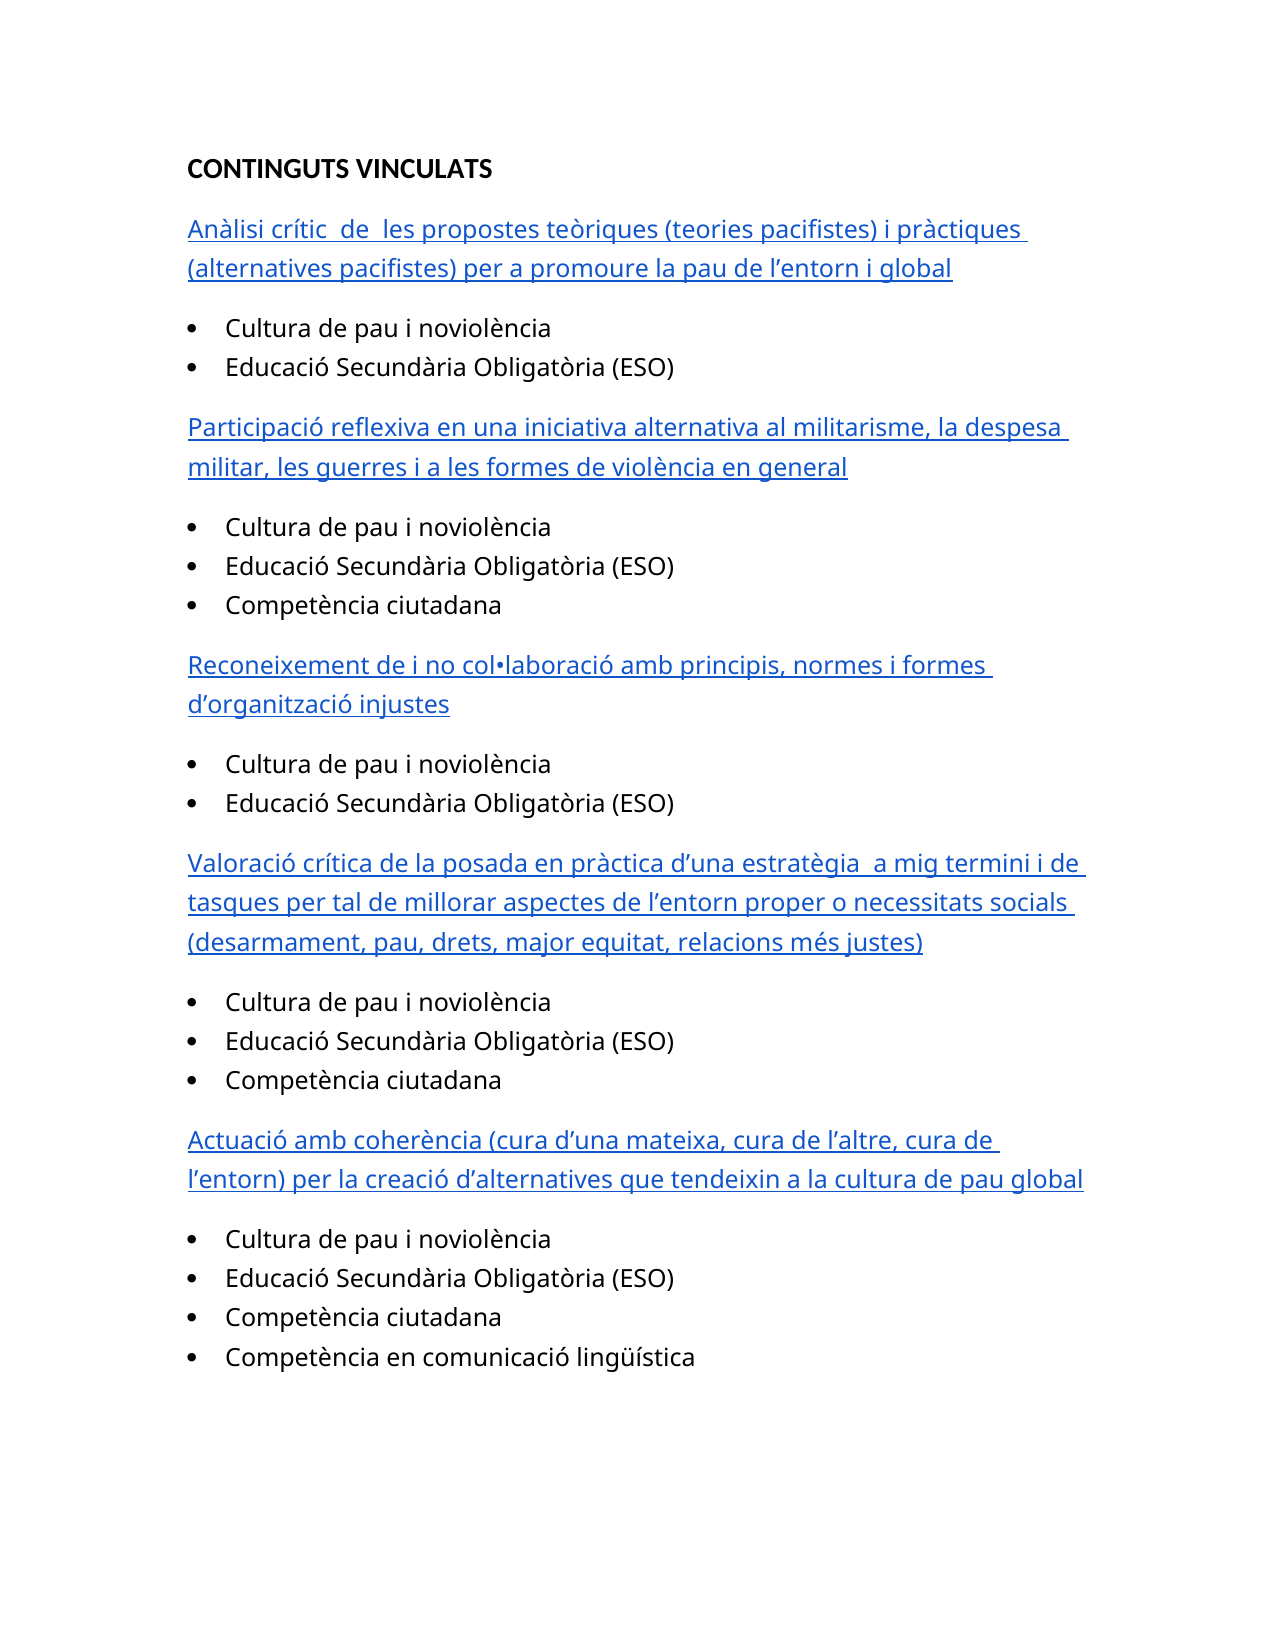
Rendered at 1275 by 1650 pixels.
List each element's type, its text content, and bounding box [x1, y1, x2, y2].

list Educació Secundària Obligatòria (ESO) [187, 1023, 1087, 1057]
text Actuació amb coherència (cura d’una mateixa, cura de l’altre, cura de l’entorn) per la creació d’alternatives que tendeixin a la cultura de pau global [187, 1123, 1087, 1196]
list Educació Secundària Obligatòria (ESO) [187, 1261, 1087, 1295]
list Educació Secundària Obligatòria (ESO) [187, 548, 1087, 582]
list Competència ciutadana [187, 1300, 1087, 1334]
list Competència en comunicació lingüística [187, 1339, 1087, 1373]
list Competència ciutadana [187, 588, 1087, 622]
list Cultura de pau i noviolència [187, 984, 1087, 1018]
list Cultura de pau i noviolència [187, 747, 1087, 781]
text Participació reflexiva en una iniciativa alternativa al militarisme, la despesa militar, les guerres i a les formes de violència en general [187, 410, 1087, 483]
list Cultura de pau i noviolència [187, 1222, 1087, 1256]
list Educació Secundària Obligatòria (ESO) [187, 350, 1087, 384]
list Cultura de pau i noviolència [187, 311, 1087, 345]
text Anàlisi crític de les propostes teòriques (teories pacifistes) i pràctiques (alternatives pacifistes) per a promoure la pau de l’entorn i global [187, 212, 1087, 285]
list Educació Secundària Obligatòria (ESO) [187, 786, 1087, 820]
subtitle CONTINGUTS VINCULATS [187, 150, 1087, 186]
list Cultura de pau i noviolència [187, 509, 1087, 543]
list Competència ciutadana [187, 1063, 1087, 1097]
text Reconeixement de i no col•laboració amb principis, normes i formes d’organització injustes [187, 648, 1087, 721]
text Valoració crítica de la posada en pràctica d’una estratègia a mig termini i de tasques per tal de millorar aspectes de l’entorn proper o necessitats socials (desarmament, pau, drets, major equitat, relacions més justes) [187, 846, 1087, 958]
